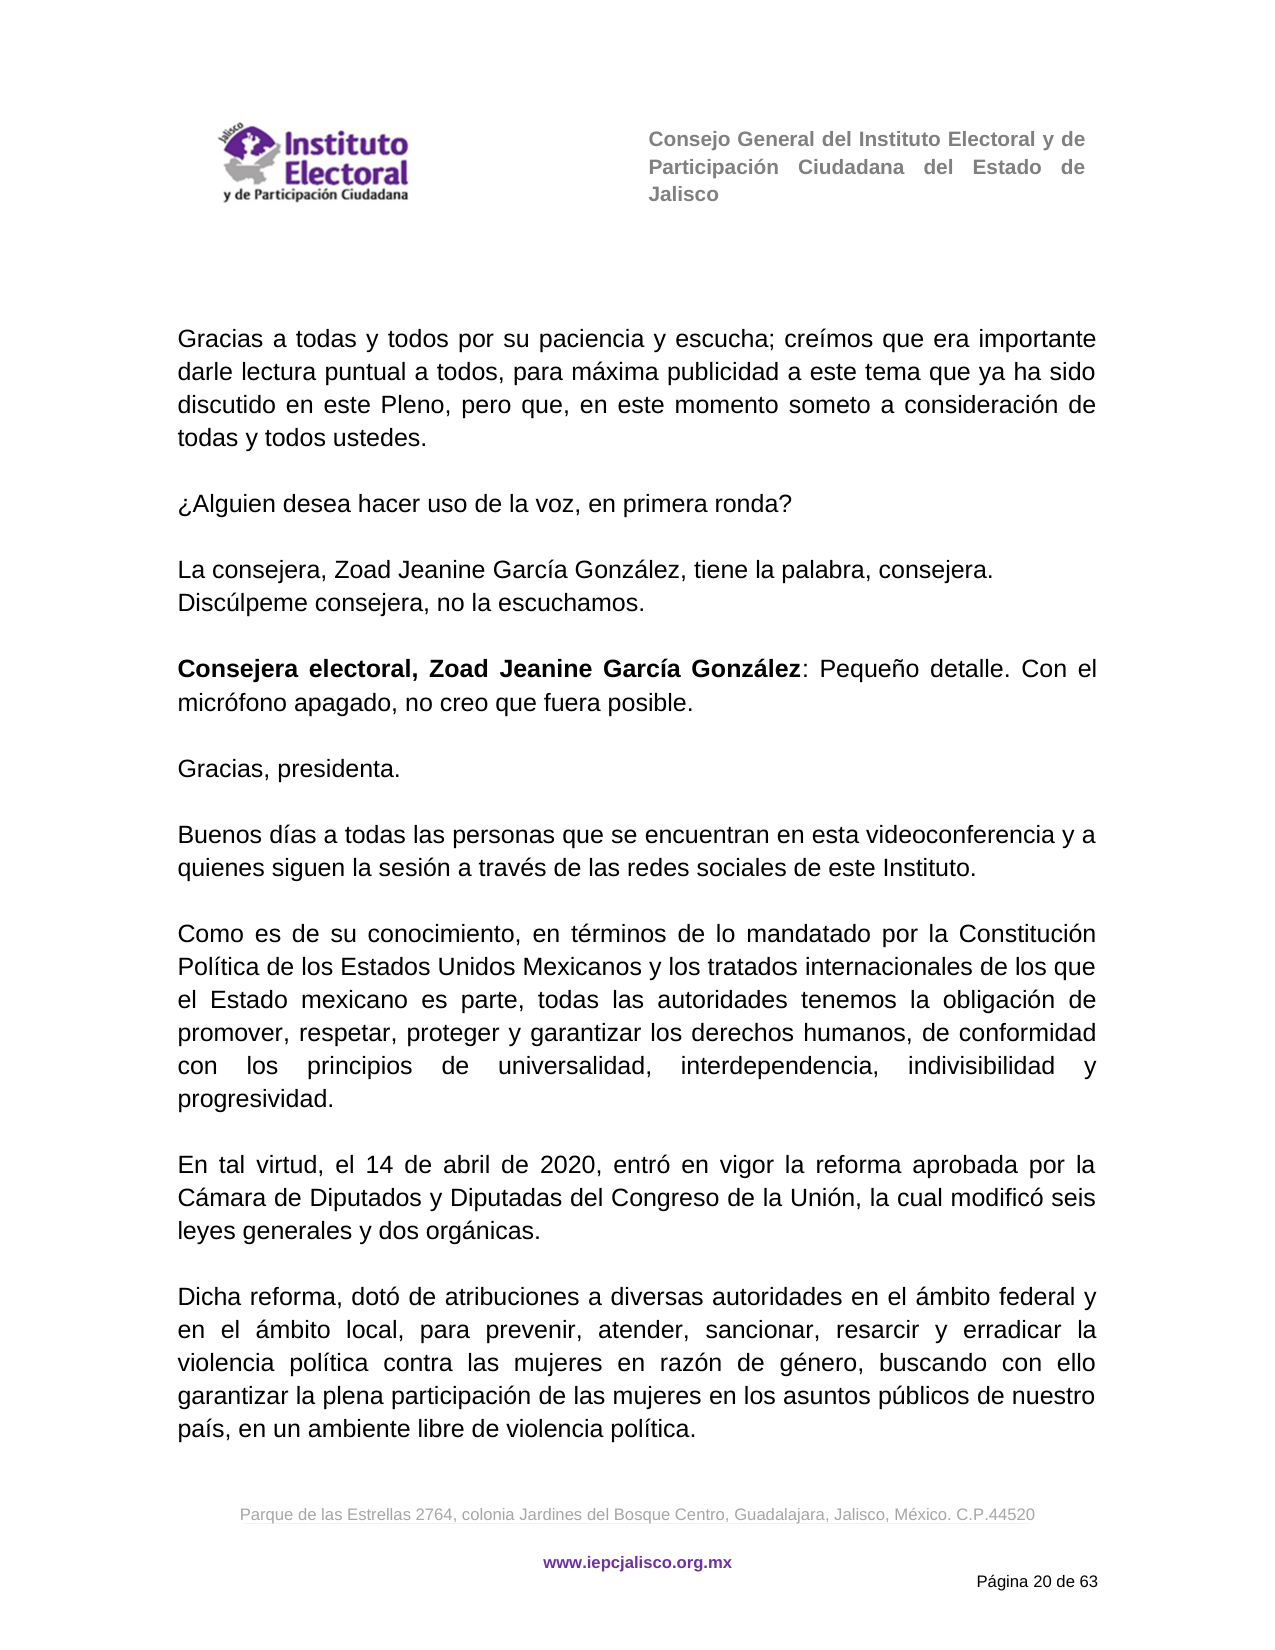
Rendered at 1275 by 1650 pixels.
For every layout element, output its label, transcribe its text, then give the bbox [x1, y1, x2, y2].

text La consejera, Zoad Jeanine García González, tiene la palabra, consejera. [177, 555, 1098, 584]
text ¿Alguien desea hacer uso de la voz, en primera ronda? [177, 489, 1098, 518]
text Buenos días a todas las personas que se encuentran en esta videoconferencia y a quienes siguen la sesión a través de las redes sociales de este Instituto. [177, 819, 1098, 881]
text Gracias, presidenta. [177, 753, 1098, 782]
text Discúlpeme consejera, no la escuchamos. [177, 588, 1098, 617]
text Como es de su conocimiento, en términos de lo mandatado por la Constitución Política de los Estados Unidos Mexicanos y los tratados internacionales de los que el Estado mexicano es parte, todas las autoridades tenemos la obligación de promover, respetar, proteger y garantizar los derechos humanos, de conformidad con los principios de universalidad, interdependencia, indivisibilidad y progresividad. [177, 919, 1098, 1112]
text Dicha reforma, dotó de atribuciones a diversas autoridades en el ámbito federal y en el ámbito local, para prevenir, atender, sancionar, resarcir y erradicar la violencia política contra las mujeres en razón de género, buscando con ello garantizar la plena participación de las mujeres en los asuntos públicos de nuestro país, en un ambiente libre de violencia política. [177, 1282, 1098, 1443]
text Consejera electoral, Zoad Jeanine García González: Pequeño detalle. Con el micrófono apagado, no creo que fuera posible. [177, 654, 1098, 716]
text En tal virtud, el 14 de abril de 2020, entró en vigor la reforma aprobada por la Cámara de Diputados y Diputadas del Congreso de la Unión, la cual modificó seis leyes generales y dos orgánicas. [177, 1150, 1098, 1244]
picture [188, 99, 436, 225]
text Gracias a todas y todos por su paciencia y escucha; creímos que era importante darle lectura puntual a todos, para máxima publicidad a este tema que ya ha sido discutido en este Pleno, pero que, en este momento someto a consideración de todas y todos ustedes. [177, 324, 1098, 452]
